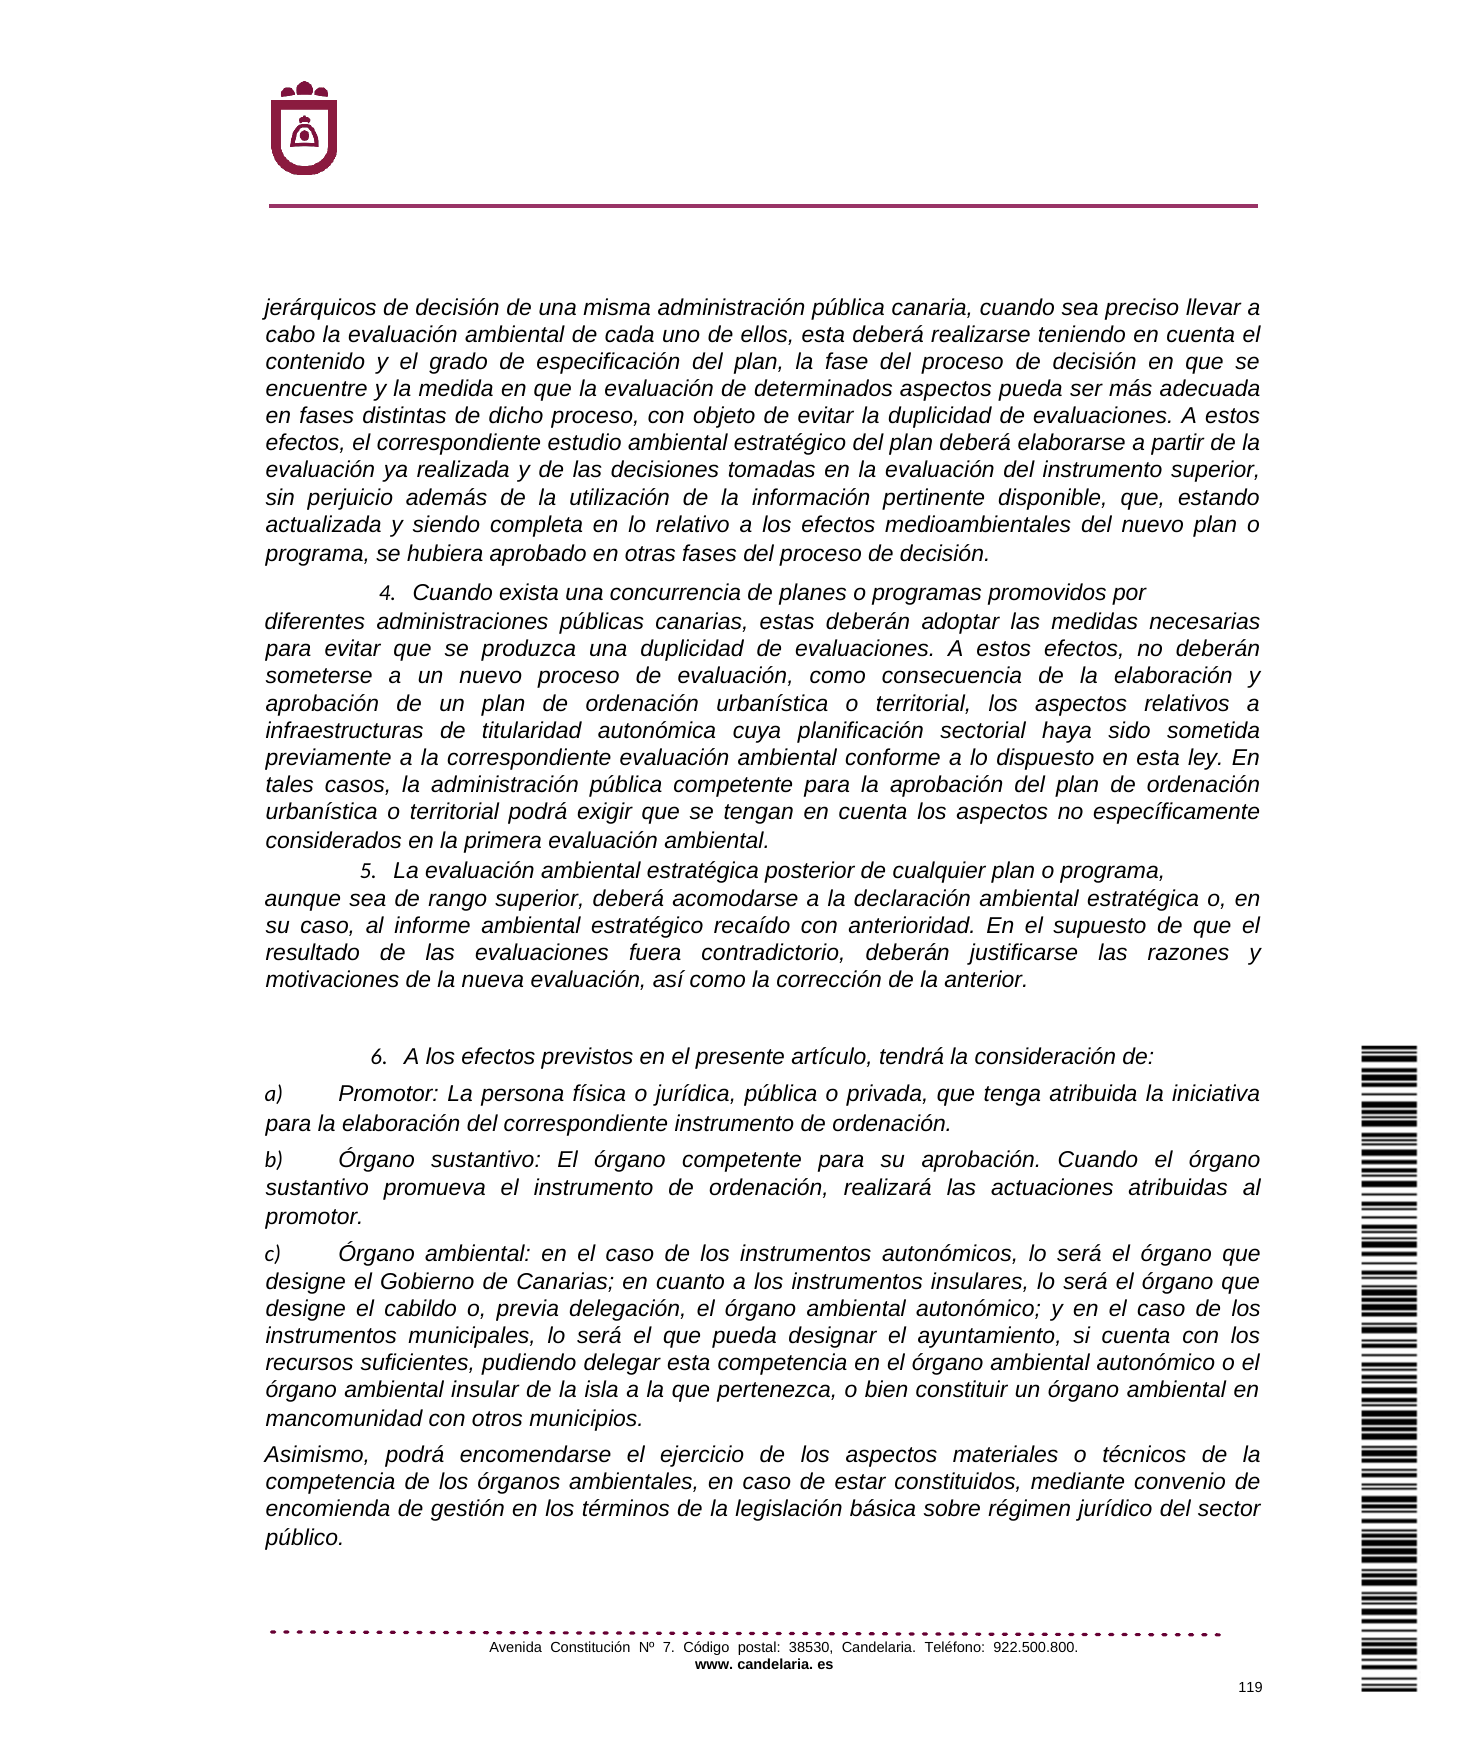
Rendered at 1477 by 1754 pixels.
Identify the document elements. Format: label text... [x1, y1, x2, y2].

list Promotor: La persona física o jurídica, pública o privada, que tenga atribuida la iniciativa para la elaboración del correspondiente instrumento de ordenación. [264, 1079, 1263, 1137]
text jerárquicos de decisión de una misma administración pública canaria, cuando sea preciso llevar a cabo la evaluación ambiental de cada uno de ellos, esta deberá realizarse teniendo en cuenta el contenido y el grado de especificación del plan, la fase del proceso de decisión en que se encuentre y la medida en que la evaluación de determinados aspectos pueda ser más adecuada en fases distintas de dicho proceso, con objeto de evitar la duplicidad de evaluaciones. A estos efectos, el correspondiente estudio ambiental estratégico del plan deberá elaborarse a partir de la evaluación ya realizada y de las decisiones tomadas en la evaluación del instrumento superior, sin perjuicio además de la utilización de la información pertinente disponible, que, estando actualizada y siendo completa en lo relativo a los efectos medioambientales del nuevo plan o programa, se hubiera aprobado en otras fases del proceso de decisión. [264, 294, 1263, 567]
list Órgano ambiental: en el caso de los instrumentos autonómicos, lo será el órgano que designe el Gobierno de Canarias; en cuanto a los instrumentos insulares, lo será el órgano que designe el cabildo o, previa delegación, el órgano ambiental autonómico; y en el caso de los instrumentos municipales, lo será el que pueda designar el ayuntamiento, si cuenta con los recursos suficientes, pudiendo delegar esta competencia en el órgano ambiental autonómico o el órgano ambiental insular de la isla a la que pertenezca, o bien constituir un órgano ambiental en mancomunidad con otros municipios. [264, 1239, 1263, 1432]
list Cuando exista una concurrencia de planes o programas promovidos por [277, 577, 1247, 606]
text Asimismo, podrá encomendarse el ejercicio de los aspectos materiales o técnicos de la competencia de los órganos ambientales, en caso de estar constituidos, mediante convenio de encomienda de gestión en los términos de la legislación básica sobre régimen jurídico del sector público. [264, 1441, 1263, 1551]
list La evaluación ambiental estratégica posterior de cualquier plan o programa, [277, 855, 1247, 884]
text diferentes administraciones públicas canarias, estas deberán adoptar las medidas necesarias para evitar que se produzca una duplicidad de evaluaciones. A estos efectos, no deberán someterse a un nuevo proceso de evaluación, como consecuencia de la elaboración y aprobación de un plan de ordenación urbanística o territorial, los aspectos relativos a infraestructuras de titularidad autonómica cuya planificación sectorial haya sido sometida previamente a la correspondiente evaluación ambiental conforme a lo dispuesto en esta ley. En tales casos, la administración pública competente para la aprobación del plan de ordenación urbanística o territorial podrá exigir que se tengan en cuenta los aspectos no específicamente considerados en la primera evaluación ambiental. [264, 608, 1263, 854]
list A los efectos previstos en el presente artículo, tendrá la consideración de: [277, 1041, 1247, 1070]
list Órgano sustantivo: El órgano competente para su aprobación. Cuando el órgano sustantivo promueva el instrumento de ordenación, realizará las actuaciones atribuidas al promotor. [264, 1145, 1263, 1230]
picture [271, 81, 337, 175]
picture [1362, 1046, 1420, 1691]
text aunque sea de rango superior, deberá acomodarse a la declaración ambiental estratégica o, en su caso, al informe ambiental estratégico recaído con anterioridad. En el supuesto de que el resultado de las evaluaciones fuera contradictorio, deberán justificarse las razones y motivaciones de la nueva evaluación, así como la corrección de la anterior. [264, 885, 1263, 993]
